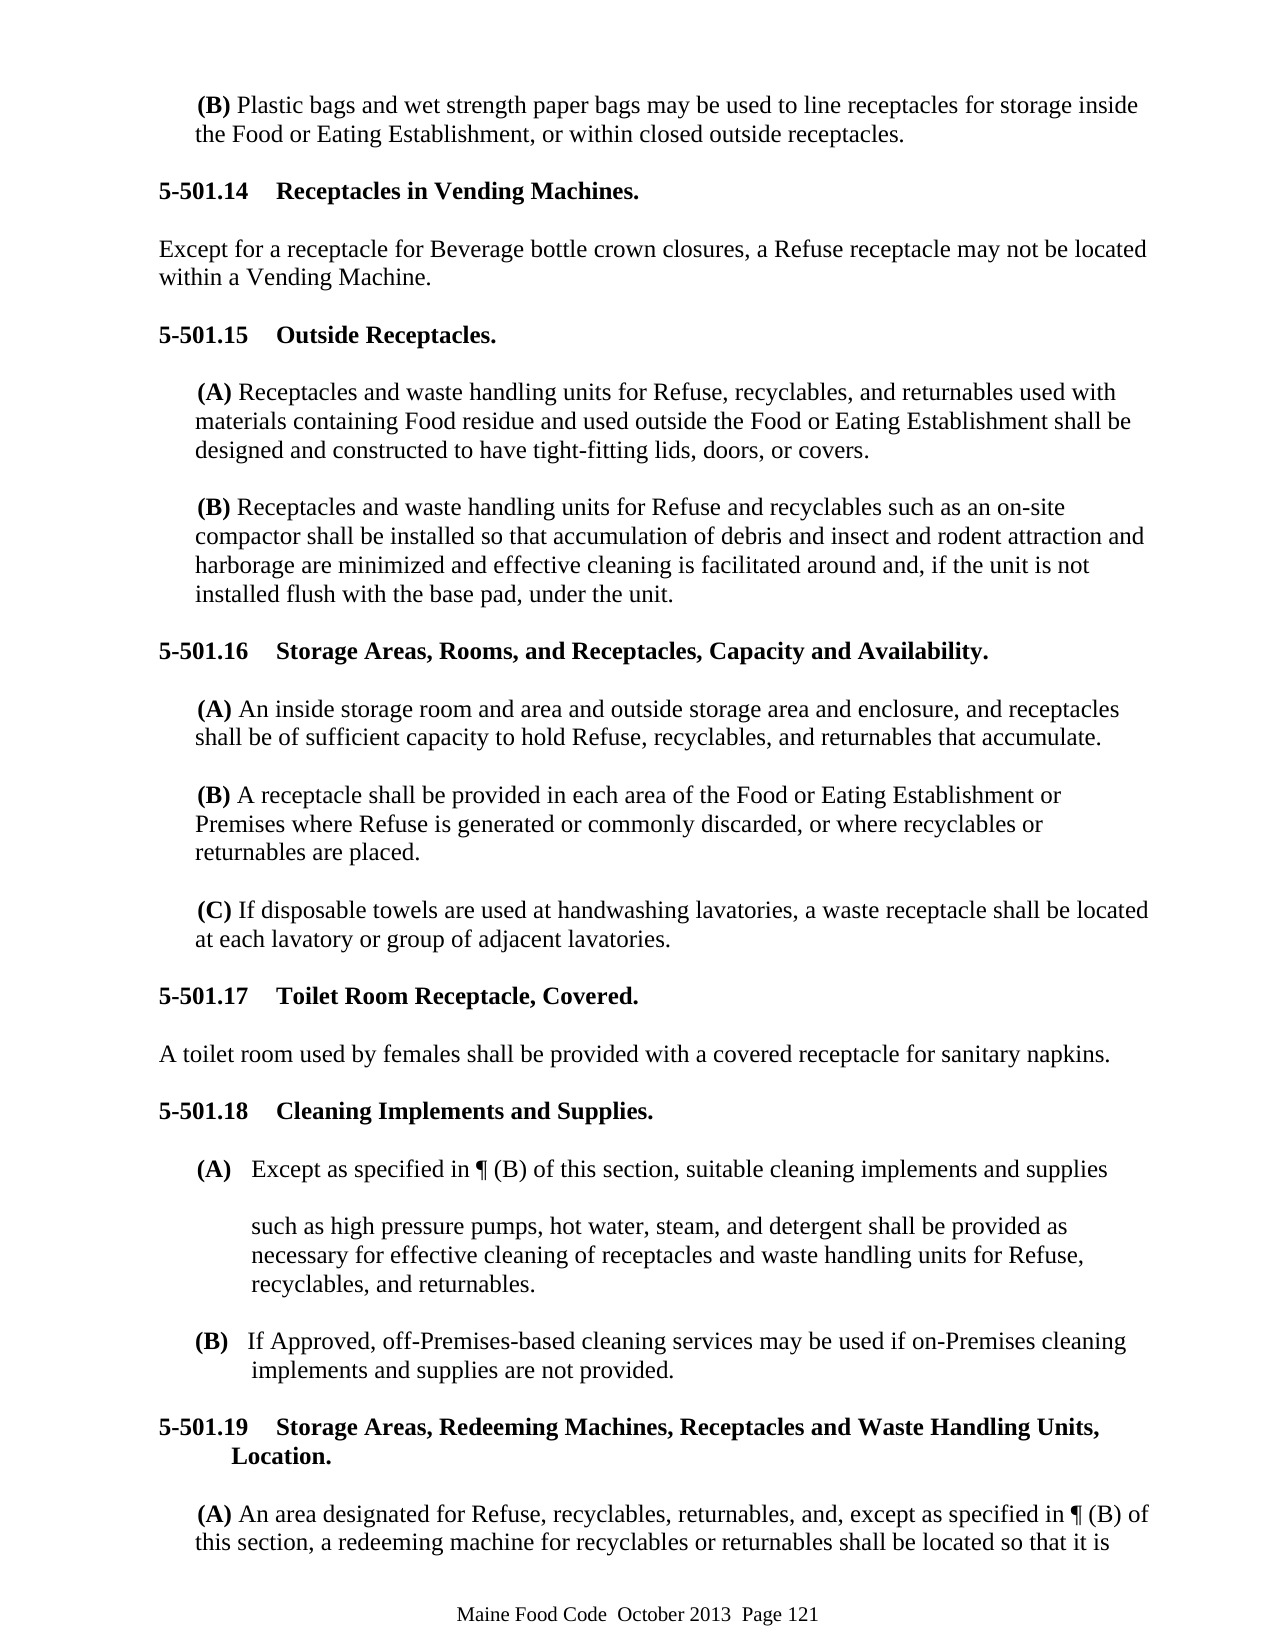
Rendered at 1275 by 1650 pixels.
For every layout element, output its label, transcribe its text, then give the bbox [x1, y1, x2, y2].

text 5-501.15 Outside Receptacles. [120, 320, 1155, 349]
text 5-501.19 Storage Areas, Redeeming Machines, Receptacles and Waste Handling Units, Location. [120, 1412, 1170, 1470]
list Except as specified in ¶ (B) of this section, suitable cleaning implements and supplies [197, 1154, 1155, 1182]
text 5-501.14 Receptacles in Vending Machines. [120, 176, 1155, 205]
text (B) Receptacles and waste handling units for Refuse and recyclables such as an on-site compactor shall be installed so that accumulation of debris and insect and rodent attraction and harborage are minimized and effective cleaning is facilitated around and, if the unit is not installed flush with the base pad, under the unit. [195, 492, 1155, 607]
text (B) Plastic bags and wet strength paper bags may be used to line receptacles for storage inside the Food or Eating Establishment, or within closed outside receptacles. [195, 90, 1155, 147]
text 5-501.18 Cleaning Implements and Supplies. [120, 1096, 1155, 1125]
text A toilet room used by females shall be provided with a covered receptacle for sanitary napkins. [120, 1039, 1155, 1067]
text Except for a receptacle for Beverage bottle crown closures, a Refuse receptacle may not be located within a Vending Machine. [158, 234, 1155, 291]
text (B) If Approved, off-Premises-based cleaning services may be used if on-Premises cleaning implements and supplies are not provided. [195, 1326, 1155, 1384]
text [195, 1499, 1155, 1556]
text 5-501.16 Storage Areas, Rooms, and Receptacles, Capacity and Availability. [120, 636, 1155, 665]
text (B) A receptacle shall be provided in each area of the Food or Eating Establishment or Premises where Refuse is generated or commonly discarded, or where recyclables or returnables are placed. [195, 780, 1155, 866]
text (C) If disposable towels are used at handwashing lavatories, a waste receptacle shall be located at each lavatory or group of adjacent lavatories. [195, 895, 1155, 952]
text (A) Receptacles and waste handling units for Refuse, recyclables, and returnables used with materials containing Food residue and used outside the Food or Eating Establishment shall be designed and constructed to have tight-fitting lids, doors, or covers. [195, 377, 1155, 464]
text 5-501.17 Toilet Room Receptacle, Covered. [120, 981, 1155, 1010]
text such as high pressure pumps, hot water, steam, and detergent shall be provided as necessary for effective cleaning of receptacles and waste handling units for Refuse, recyclables, and returnables. [251, 1211, 1155, 1297]
text (A) An inside storage room and area and outside storage area and enclosure, and receptacles shall be of sufficient capacity to hold Refuse, recyclables, and returnables that accumulate. [195, 694, 1155, 751]
